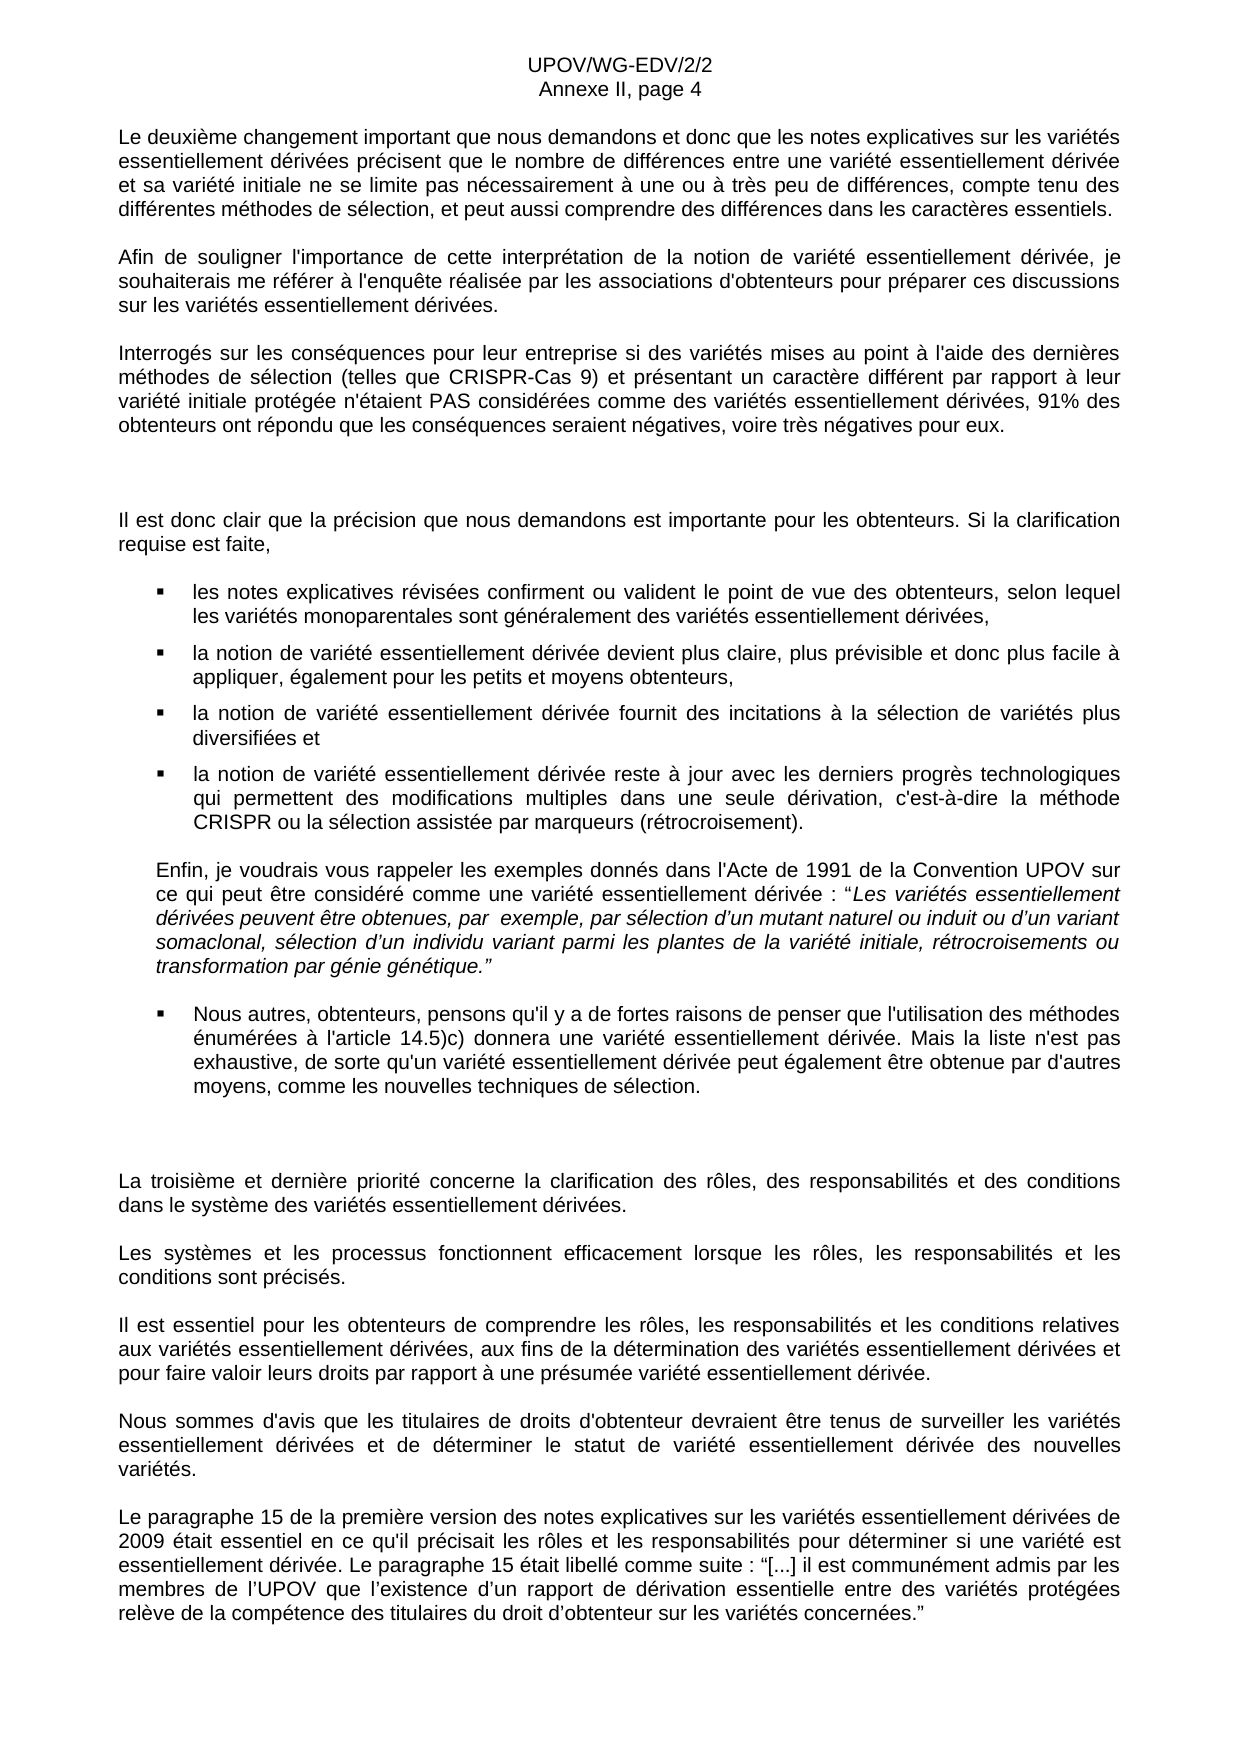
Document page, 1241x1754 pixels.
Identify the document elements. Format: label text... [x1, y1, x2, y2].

text Il est donc clair que la précision que nous demandons est importante pour les obtenteurs. Si la clarification requise est faite, [118, 508, 1122, 556]
text Interrogés sur les conséquences pour leur entreprise si des variétés mises au point à l'aide des dernières méthodes de sélection (telles que CRISPR-Cas 9) et présentant un caractère différent par rapport à leur variété initiale protégée n'étaient PAS considérées comme des variétés essentiellement dérivées, 91% des obtenteurs ont répondu que les conséquences seraient négatives, voire très négatives pour eux. [118, 341, 1122, 436]
list la notion de variété essentiellement dérivée reste à jour avec les derniers progrès technologiques qui permettent des modifications multiples dans une seule dérivation, c'est-à-dire la méthode CRISPR ou la sélection assistée par marqueurs (rétrocroisement). [156, 762, 1122, 834]
text Les systèmes et les processus fonctionnent efficacement lorsque les rôles, les responsabilités et les conditions sont précisés. [118, 1241, 1122, 1289]
list la notion de variété essentiellement dérivée devient plus claire, plus prévisible et donc plus facile à appliquer, également pour les petits et moyens obtenteurs, [155, 641, 1122, 689]
text La troisième et dernière priorité concerne la clarification des rôles, des responsabilités et des conditions dans le système des variétés essentiellement dérivées. [118, 1169, 1122, 1217]
text Le deuxième changement important que nous demandons et donc que les notes explicatives sur les variétés essentiellement dérivées précisent que le nombre de différences entre une variété essentiellement dérivée et sa variété initiale ne se limite pas nécessairement à une ou à très peu de différences, compte tenu des différentes méthodes de sélection, et peut aussi comprendre des différences dans les caractères essentiels. [118, 125, 1122, 221]
text Le paragraphe 15 de la première version des notes explicatives sur les variétés essentiellement dérivées de 2009 était essentiel en ce qu'il précisait les rôles et les responsabilités pour déterminer si une variété est essentiellement dérivée. Le paragraphe 15 était libellé comme suite : “[...] il est communément admis par les membres de l’UPOV que l’existence d’un rapport de dérivation essentielle entre des variétés protégées relève de la compétence des titulaires du droit d’obtenteur sur les variétés concernées.” [118, 1505, 1122, 1624]
list la notion de variété essentiellement dérivée fournit des incitations à la sélection de variétés plus diversifiées et [155, 701, 1122, 749]
list Nous autres, obtenteurs, pensons qu'il y a de fortes raisons de penser que l'utilisation des méthodes énumérées à l'article 14.5)c) donnera une variété essentiellement dérivée. Mais la liste n'est pas exhaustive, de sorte qu'un variété essentiellement dérivée peut également être obtenue par d'autres moyens, comme les nouvelles techniques de sélection. [156, 1001, 1122, 1097]
text Nous sommes d'avis que les titulaires de droits d'obtenteur devraient être tenus de surveiller les variétés essentiellement dérivées et de déterminer le statut de variété essentiellement dérivée des nouvelles variétés. [118, 1409, 1122, 1481]
list les notes explicatives révisées confirment ou valident le point de vue des obtenteurs, selon lequel les variétés monoparentales sont généralement des variétés essentiellement dérivées, [155, 580, 1122, 628]
text Il est essentiel pour les obtenteurs de comprendre les rôles, les responsabilités et les conditions relatives aux variétés essentiellement dérivées, aux fins de la détermination des variétés essentiellement dérivées et pour faire valoir leurs droits par rapport à une présumée variété essentiellement dérivée. [118, 1313, 1122, 1385]
text Afin de souligner l'importance de cette interprétation de la notion de variété essentiellement dérivée, je souhaiterais me référer à l'enquête réalisée par les associations d'obtenteurs pour préparer ces discussions sur les variétés essentiellement dérivées. [118, 245, 1122, 317]
text Enfin, je voudrais vous rappeler les exemples donnés dans l'Acte de 1991 de la Convention UPOV sur ce qui peut être considéré comme une variété essentiellement dérivée : “Les variétés essentiellement dérivées peuvent être obtenues, par exemple, par sélection d’un mutant naturel ou induit ou d’un variant somaclonal, sélection d’un individu variant parmi les plantes de la variété initiale, rétrocroisements ou transformation par génie génétique.” [156, 858, 1122, 977]
